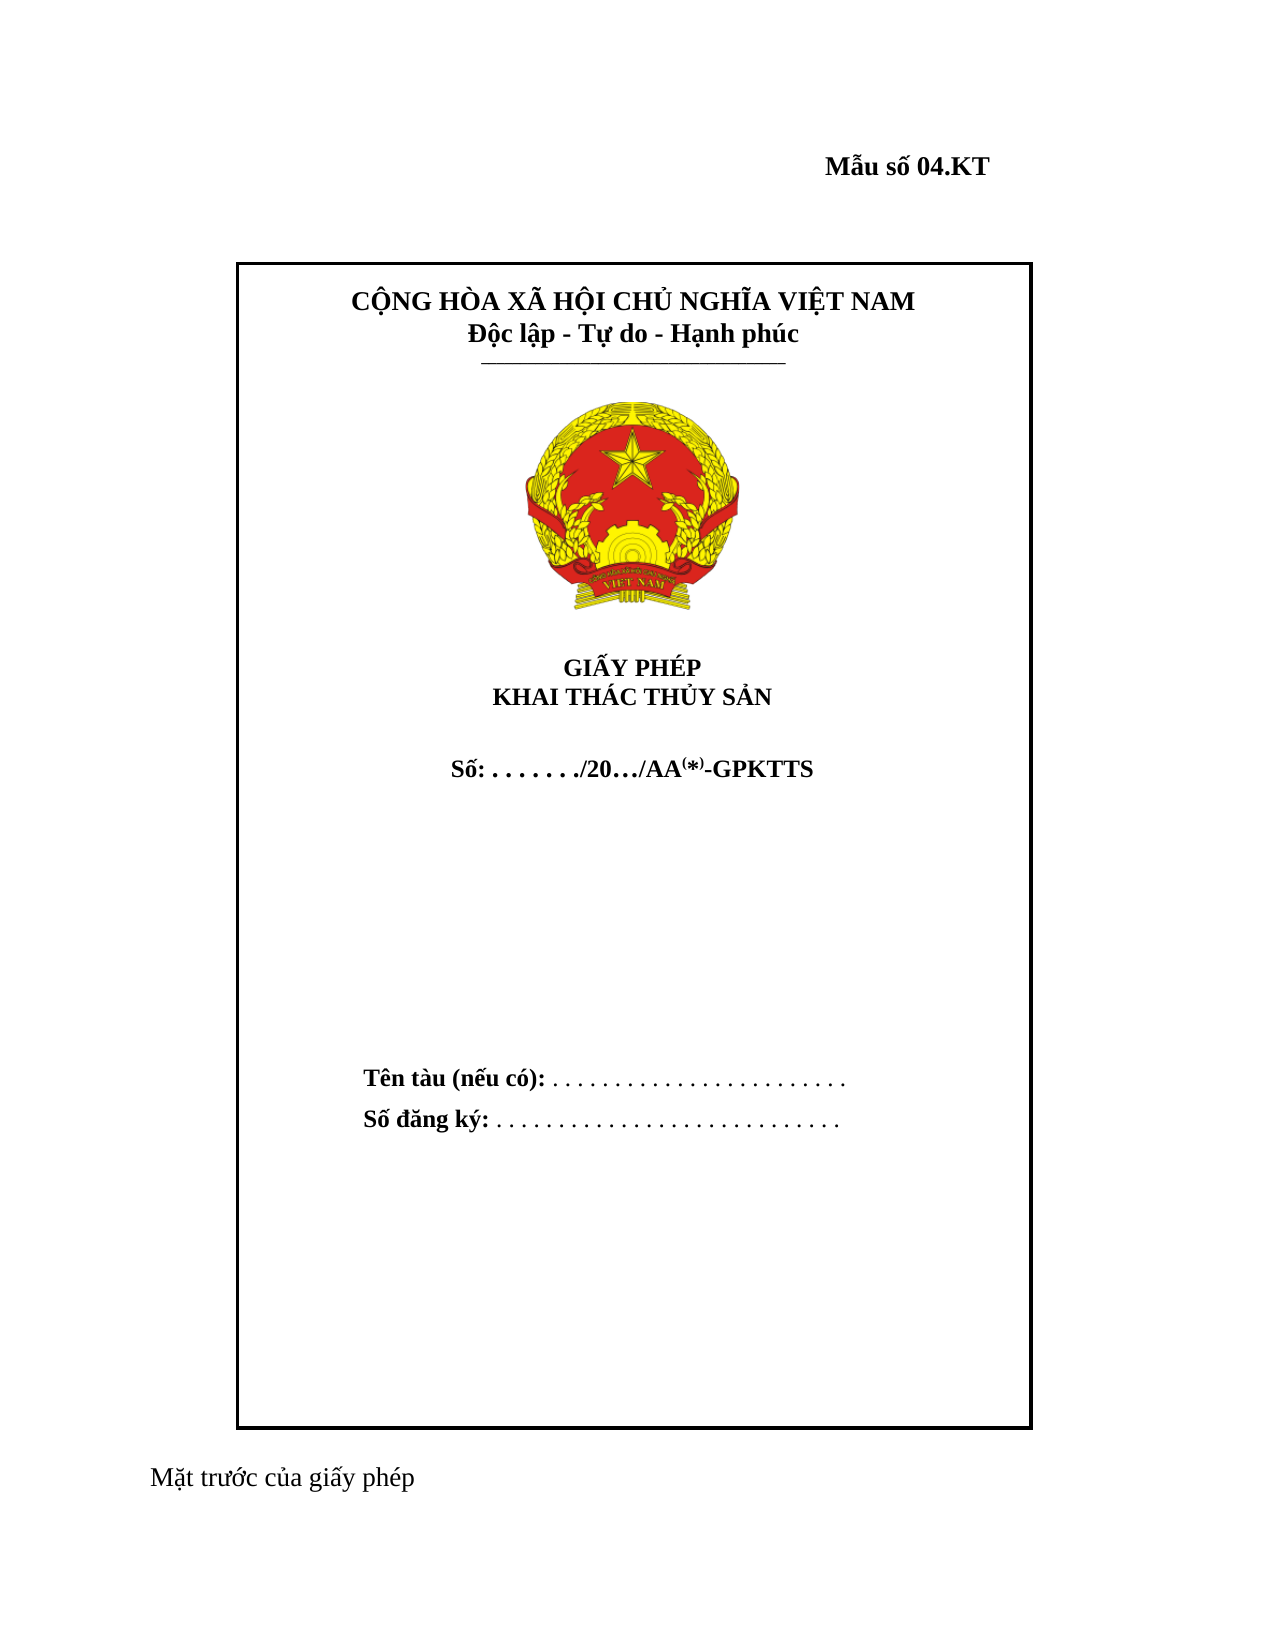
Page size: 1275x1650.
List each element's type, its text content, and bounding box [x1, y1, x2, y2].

picture [525, 402, 740, 610]
text Mặt trước của giấy phép [150, 1461, 1125, 1492]
text Mẫu số 04.KT [750, 150, 1125, 181]
